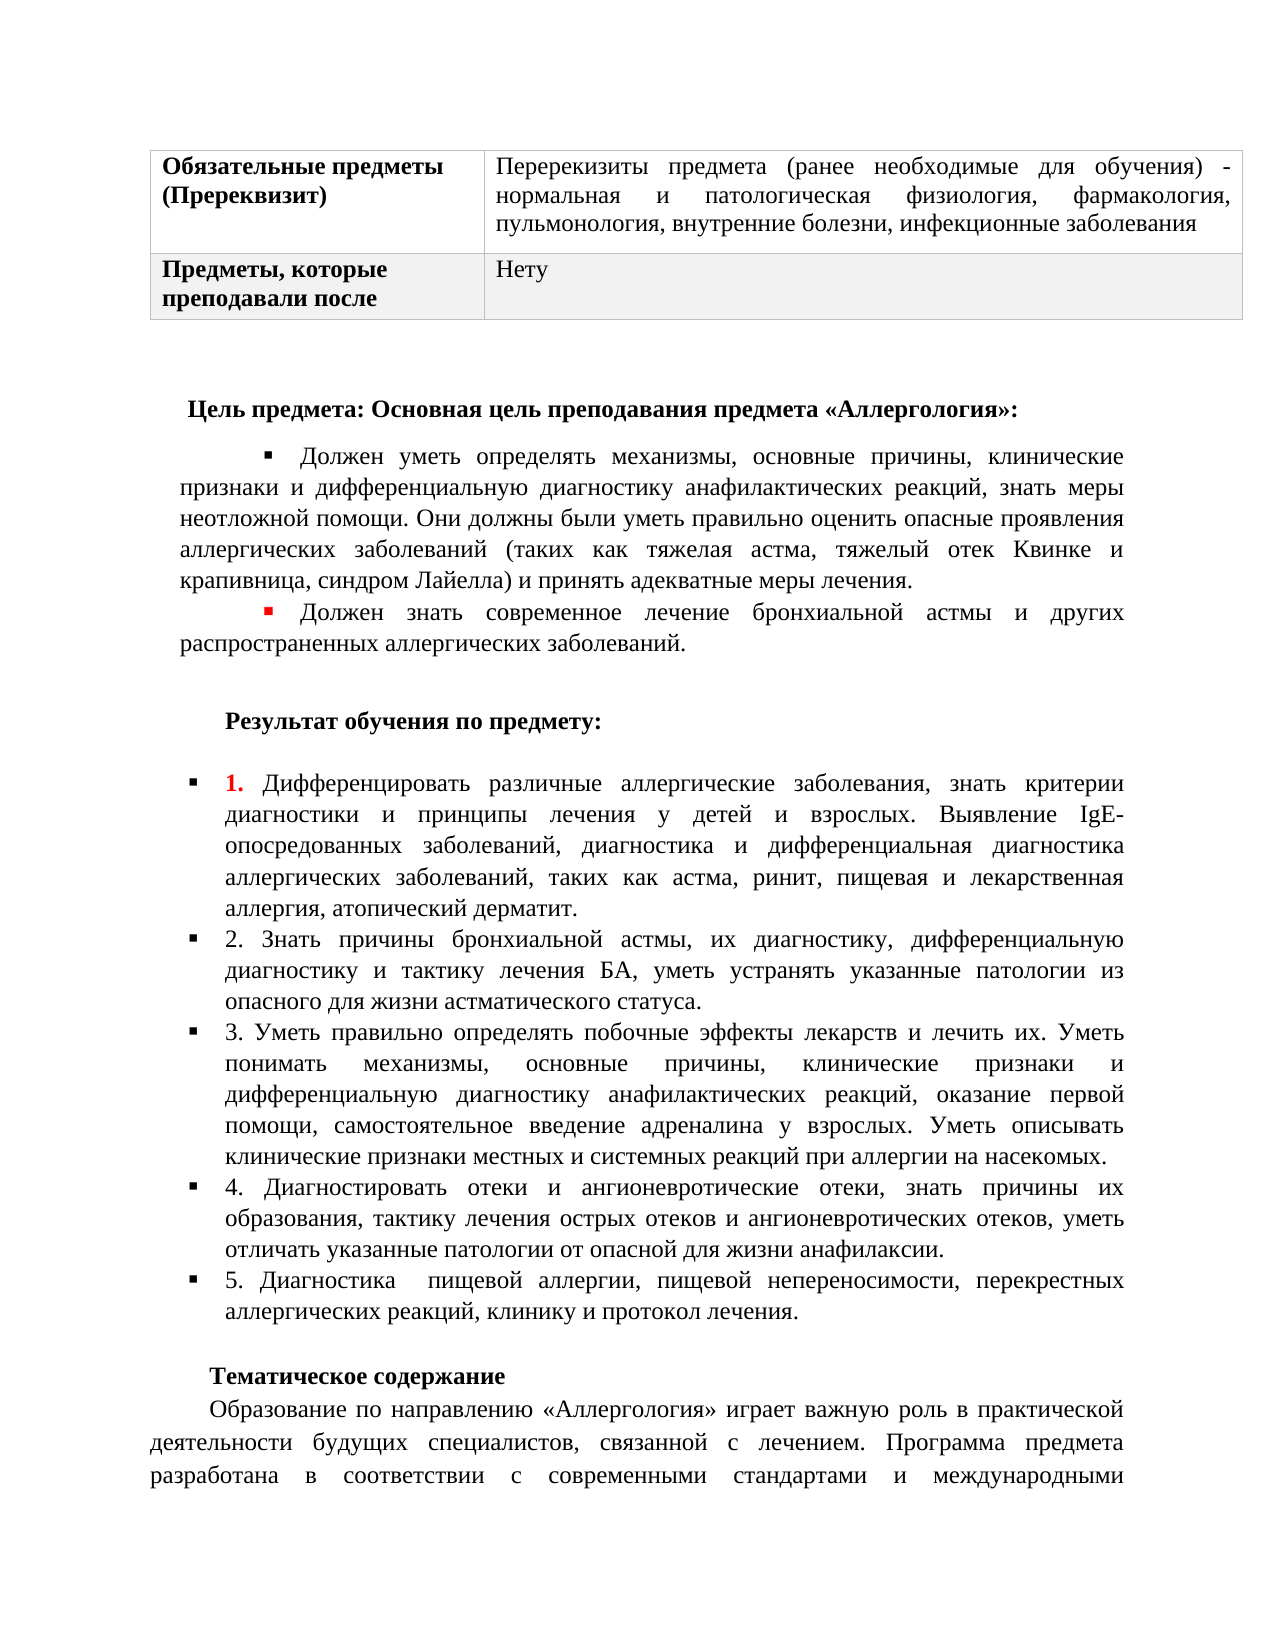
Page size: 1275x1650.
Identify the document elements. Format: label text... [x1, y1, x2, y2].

list 1. Дифференцировать различные аллергические заболевания, знать критерии диагностики и принципы лечения у детей и взрослых. Выявление IgE-опосредованных заболеваний, диагностика и дифференциальная диагностика аллергических заболеваний, таких как астма, ринит, пищевая и лекарственная аллергия, атопический дерматит. [187, 768, 1125, 921]
list 2. Знать причины бронхиальной астмы, их диагностику, дифференциальную диагностику и тактику лечения БА, уметь устранять указанные патологии из опасного для жизни астматического статуса. [187, 924, 1125, 1014]
text Тематическое содержание [150, 1361, 1125, 1389]
table_cell Предметы, которые преподавали после [151, 254, 484, 319]
list 4. Диагностировать отеки и ангионевротические отеки, знать причины их образования, тактику лечения острых отеков и ангионевротических отеков, уметь отличать указанные патологии от опасной для жизни анафилаксии. [187, 1172, 1125, 1263]
table_cell Обязательные предметы (Пререквизит) [151, 151, 484, 253]
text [150, 1394, 1125, 1489]
list Должен уметь определять механизмы, основные причины, клинические признаки и дифференциальную диагностику анафилактических реакций, знать меры неотложной помощи. Они должны были уметь правильно оценить опасные проявления аллергических заболеваний (таких как тяжелая астма, тяжелый отек Квинке и крапивница, синдром Лайелла) и принять адекватные меры лечения. [179, 441, 1125, 594]
table_cell Перерекизиты предмета (ранее необходимые для обучения) - нормальная и патологическая физиология, фармакология, пульмонология, внутренние болезни, инфекционные заболевания [485, 151, 1242, 253]
list Должен знать современное лечение бронхиальной астмы и других распространенных аллергических заболеваний. [179, 597, 1125, 656]
text Цель предмета: Основная цель преподавания предмета «Аллергология»: [187, 394, 1125, 422]
list 3. Уметь правильно определять побочные эффекты лекарств и лечить их. Уметь понимать механизмы, основные причины, клинические признаки и дифференциальную диагностику анафилактических реакций, оказание первой помощи, самостоятельное введение адреналина у взрослых. Уметь описывать клинические признаки местных и системных реакций при аллергии на насекомых. [187, 1017, 1125, 1170]
table_cell Нету [485, 254, 1242, 319]
text Результат обучения по предмету: [225, 706, 1125, 735]
list 5. Диагностика пищевой аллергии, пищевой непереносимости, перекрестных аллергических реакций, клинику и протокол лечения. [187, 1265, 1125, 1325]
